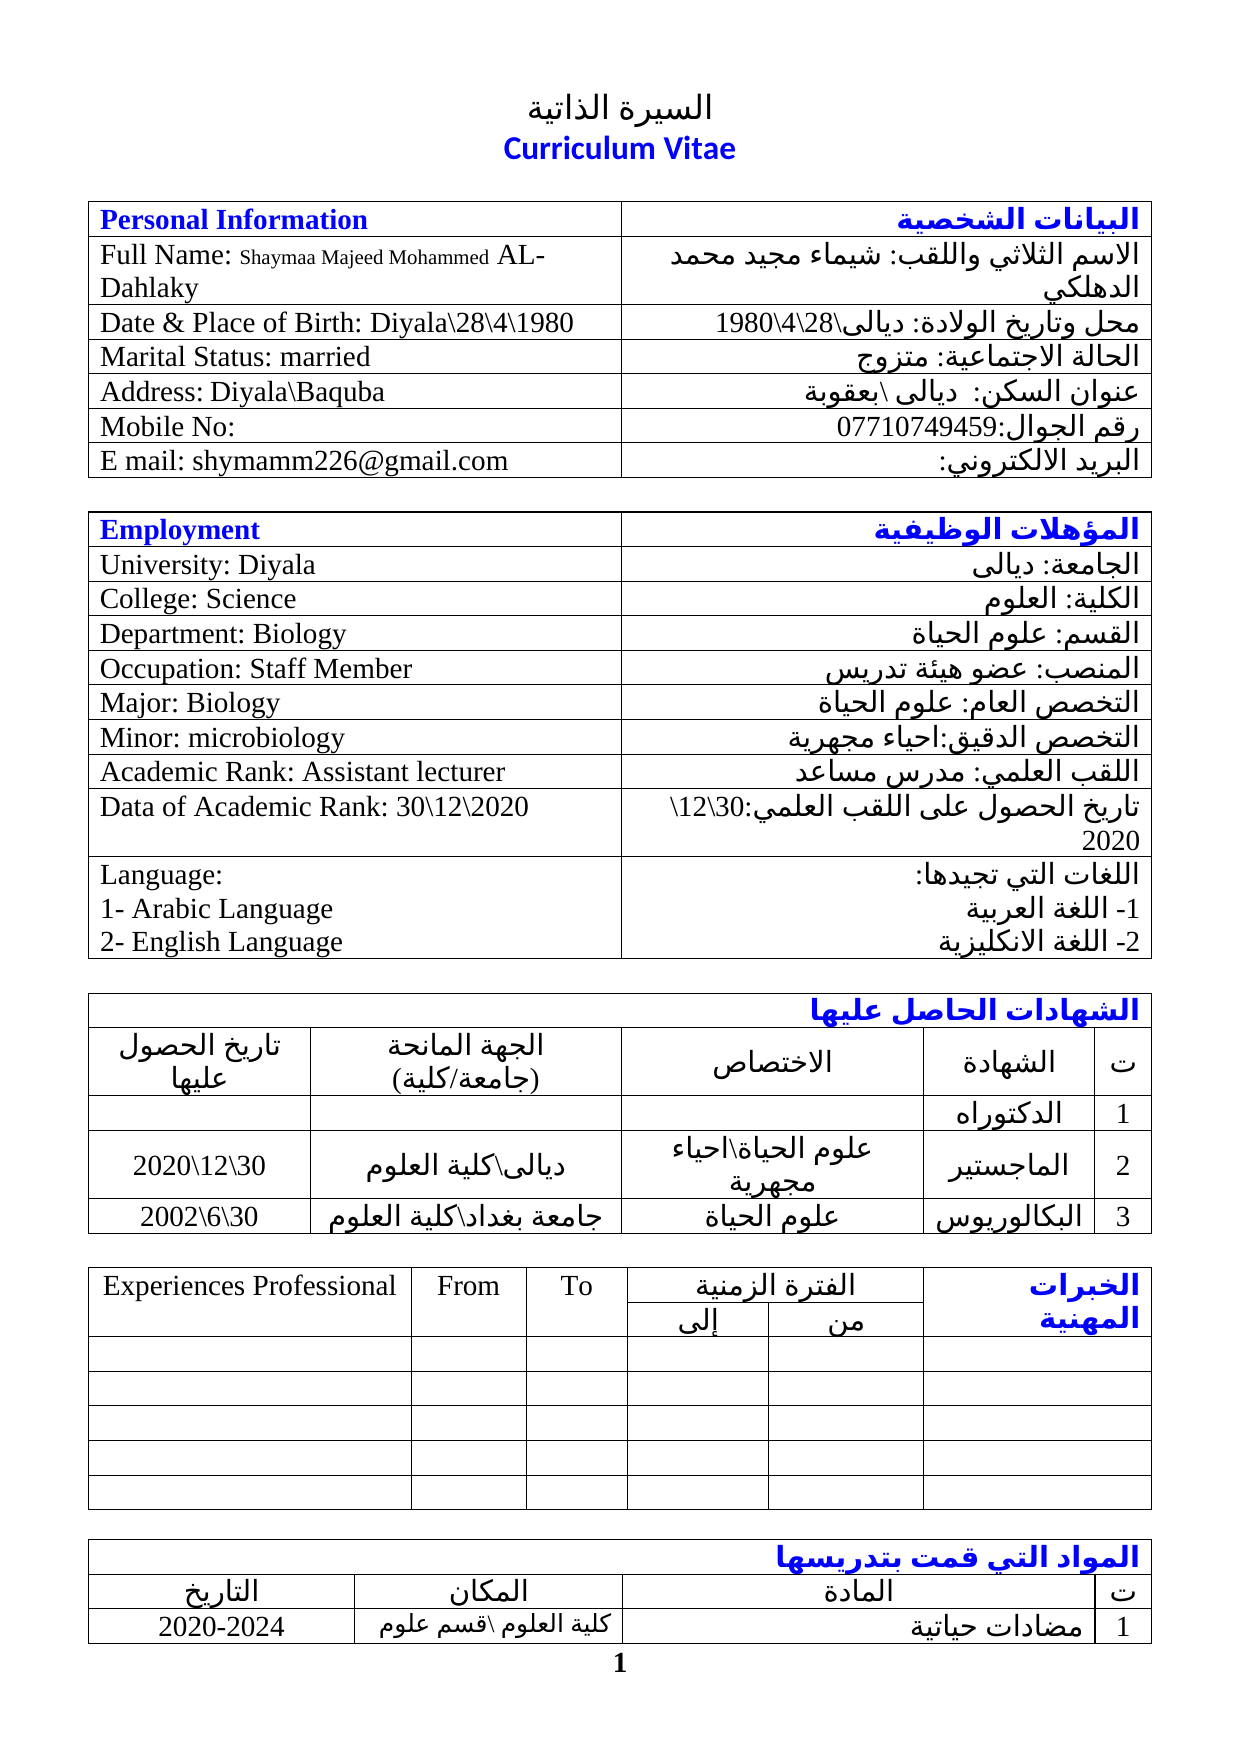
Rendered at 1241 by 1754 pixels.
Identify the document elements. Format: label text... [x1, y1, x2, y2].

table_header البيانات الشخصية [622, 202, 1151, 236]
table_header المواد التي قمت بتدريسها [89, 1540, 1151, 1573]
table_cell [527, 1476, 627, 1509]
table_cell مضادات حياتية [623, 1609, 1094, 1643]
table_cell الحالة الاجتماعية: متزوج [622, 340, 1151, 373]
table_cell Minor: microbiology [89, 720, 621, 753]
table_cell المكان [355, 1575, 622, 1608]
table_cell البكالوريوس [924, 1199, 1094, 1232]
table_cell الشهادة [924, 1028, 1094, 1095]
table_cell التاريخ [89, 1575, 354, 1608]
table_cell Date & Place of Birth: Diyala\28\4\1980 [89, 305, 621, 338]
table_cell عنوان السكن: ديالى \بعقوبة [622, 374, 1151, 408]
table_cell Address: Diyala\Baquba [89, 374, 621, 408]
table_cell Department: Biology [89, 616, 621, 650]
table_header To [527, 1268, 627, 1336]
table_cell [412, 1441, 526, 1474]
table_cell [89, 1337, 411, 1371]
text Curriculum Vitae [89, 127, 1152, 168]
table_cell الدكتوراه [924, 1096, 1094, 1130]
table_cell 2 [1095, 1131, 1151, 1198]
table_cell رقم الجوال:07710749459 [622, 409, 1151, 442]
table_cell المنصب: عضو هيئة تدريس [622, 651, 1151, 684]
table_cell [769, 1441, 923, 1474]
table_cell تاريخ الحصول على اللقب العلمي:30\12\2020 [622, 789, 1151, 856]
table_cell [527, 1337, 627, 1371]
table_cell Marital Status: married [89, 340, 621, 373]
table_cell [628, 1372, 768, 1405]
table_cell الجهة المانحة (جامعة/كلية) [311, 1028, 621, 1095]
table_cell علوم الحياة [622, 1199, 923, 1232]
table_cell [769, 1406, 923, 1440]
table_cell [924, 1337, 1151, 1371]
table_cell Occupation: Staff Member [89, 651, 621, 684]
table_header From [412, 1268, 526, 1336]
table_header الفترة الزمنية [628, 1268, 923, 1302]
text السيرة الذاتية [89, 89, 1152, 127]
table_cell [412, 1372, 526, 1405]
table_cell College: Science [89, 582, 621, 615]
table_cell [924, 1406, 1151, 1440]
table_cell [311, 1096, 621, 1130]
table_cell ت [1096, 1575, 1151, 1608]
table_cell [89, 1406, 411, 1440]
table_cell Mobile No: [89, 409, 621, 442]
table_header Employment [89, 513, 621, 546]
table_cell اللقب العلمي: مدرس مساعد [622, 755, 1151, 788]
table_cell [628, 1406, 768, 1440]
table_cell [628, 1441, 768, 1474]
table_cell إلى [628, 1303, 768, 1336]
table_cell [628, 1476, 768, 1509]
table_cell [355, 1609, 622, 1643]
table_header Personal Information [89, 202, 621, 236]
table_cell محل وتاريخ الولادة: ديالى\28\4\1980 [622, 305, 1151, 338]
table_header Experiences Professional [89, 1268, 411, 1336]
table_cell اللغات التي تجيدها: 1- اللغة العربية 2- اللغة الانكليزية [622, 857, 1151, 958]
table_cell Academic Rank: Assistant lecturer [89, 755, 621, 788]
table_cell التخصص العام: علوم الحياة [622, 685, 1151, 719]
table_cell [527, 1372, 627, 1405]
table_cell [622, 1096, 923, 1130]
table_cell الاسم الثلاثي واللقب: شيماء مجيد محمد الدهلكي [622, 237, 1151, 304]
table_cell [412, 1337, 526, 1371]
table_cell [769, 1337, 923, 1371]
table_cell [769, 1476, 923, 1509]
table_cell التخصص الدقيق:احياء مجهرية [622, 720, 1151, 753]
table_cell 3 [1095, 1199, 1151, 1232]
table_cell [527, 1406, 627, 1440]
table_cell من [769, 1303, 923, 1336]
table_cell University: Diyala [89, 547, 621, 581]
table_cell [527, 1441, 627, 1474]
table_cell تاريخ الحصول عليها [89, 1028, 310, 1095]
table_cell [89, 1476, 411, 1509]
table_cell [628, 1337, 768, 1371]
table_cell [412, 1476, 526, 1509]
table_cell [924, 1476, 1151, 1509]
table_cell 1 [1096, 1609, 1151, 1643]
table_cell الماجستير [924, 1131, 1094, 1198]
table_cell الكلية: العلوم [622, 582, 1151, 615]
table_cell [89, 1096, 310, 1130]
table_cell جامعة بغداد\كلية العلوم [311, 1199, 621, 1232]
table_cell 2020-2024 [89, 1609, 354, 1643]
table_header الخبرات المهنية [924, 1268, 1151, 1336]
table_cell [769, 1372, 923, 1405]
table_cell E mail: shymamm226@gmail.com [89, 443, 621, 477]
table_cell [412, 1406, 526, 1440]
table_cell ديالى\كلية العلوم [311, 1131, 621, 1198]
table_cell المادة [623, 1575, 1094, 1608]
table_cell الاختصاص [622, 1028, 923, 1095]
table_cell Language: 1- Arabic Language 2- English Language [89, 857, 621, 958]
table_cell [924, 1441, 1151, 1474]
table_cell Major: Biology [89, 685, 621, 719]
table_header الشهادات الحاصل عليها [89, 994, 1151, 1027]
table_cell [924, 1372, 1151, 1405]
table_cell [89, 1372, 411, 1405]
table_cell القسم: علوم الحياة [622, 616, 1151, 650]
table_cell 30\6\2002 [89, 1199, 310, 1232]
table_cell البريد الالكتروني: [622, 443, 1151, 477]
table_cell [89, 1441, 411, 1474]
table_header المؤهلات الوظيفية [622, 513, 1151, 546]
table_cell الجامعة: ديالى [622, 547, 1151, 581]
table_cell 30\12\2020 [89, 1131, 310, 1198]
table_cell علوم الحياة\احياء مجهرية [622, 1131, 923, 1198]
table_cell Full Name: Shaymaa Majeed Mohammed AL-Dahlaky [89, 237, 621, 304]
table_cell 1 [1095, 1096, 1151, 1130]
table_cell Data of Academic Rank: 30\12\2020 [89, 789, 621, 856]
table_cell ت [1095, 1028, 1151, 1095]
